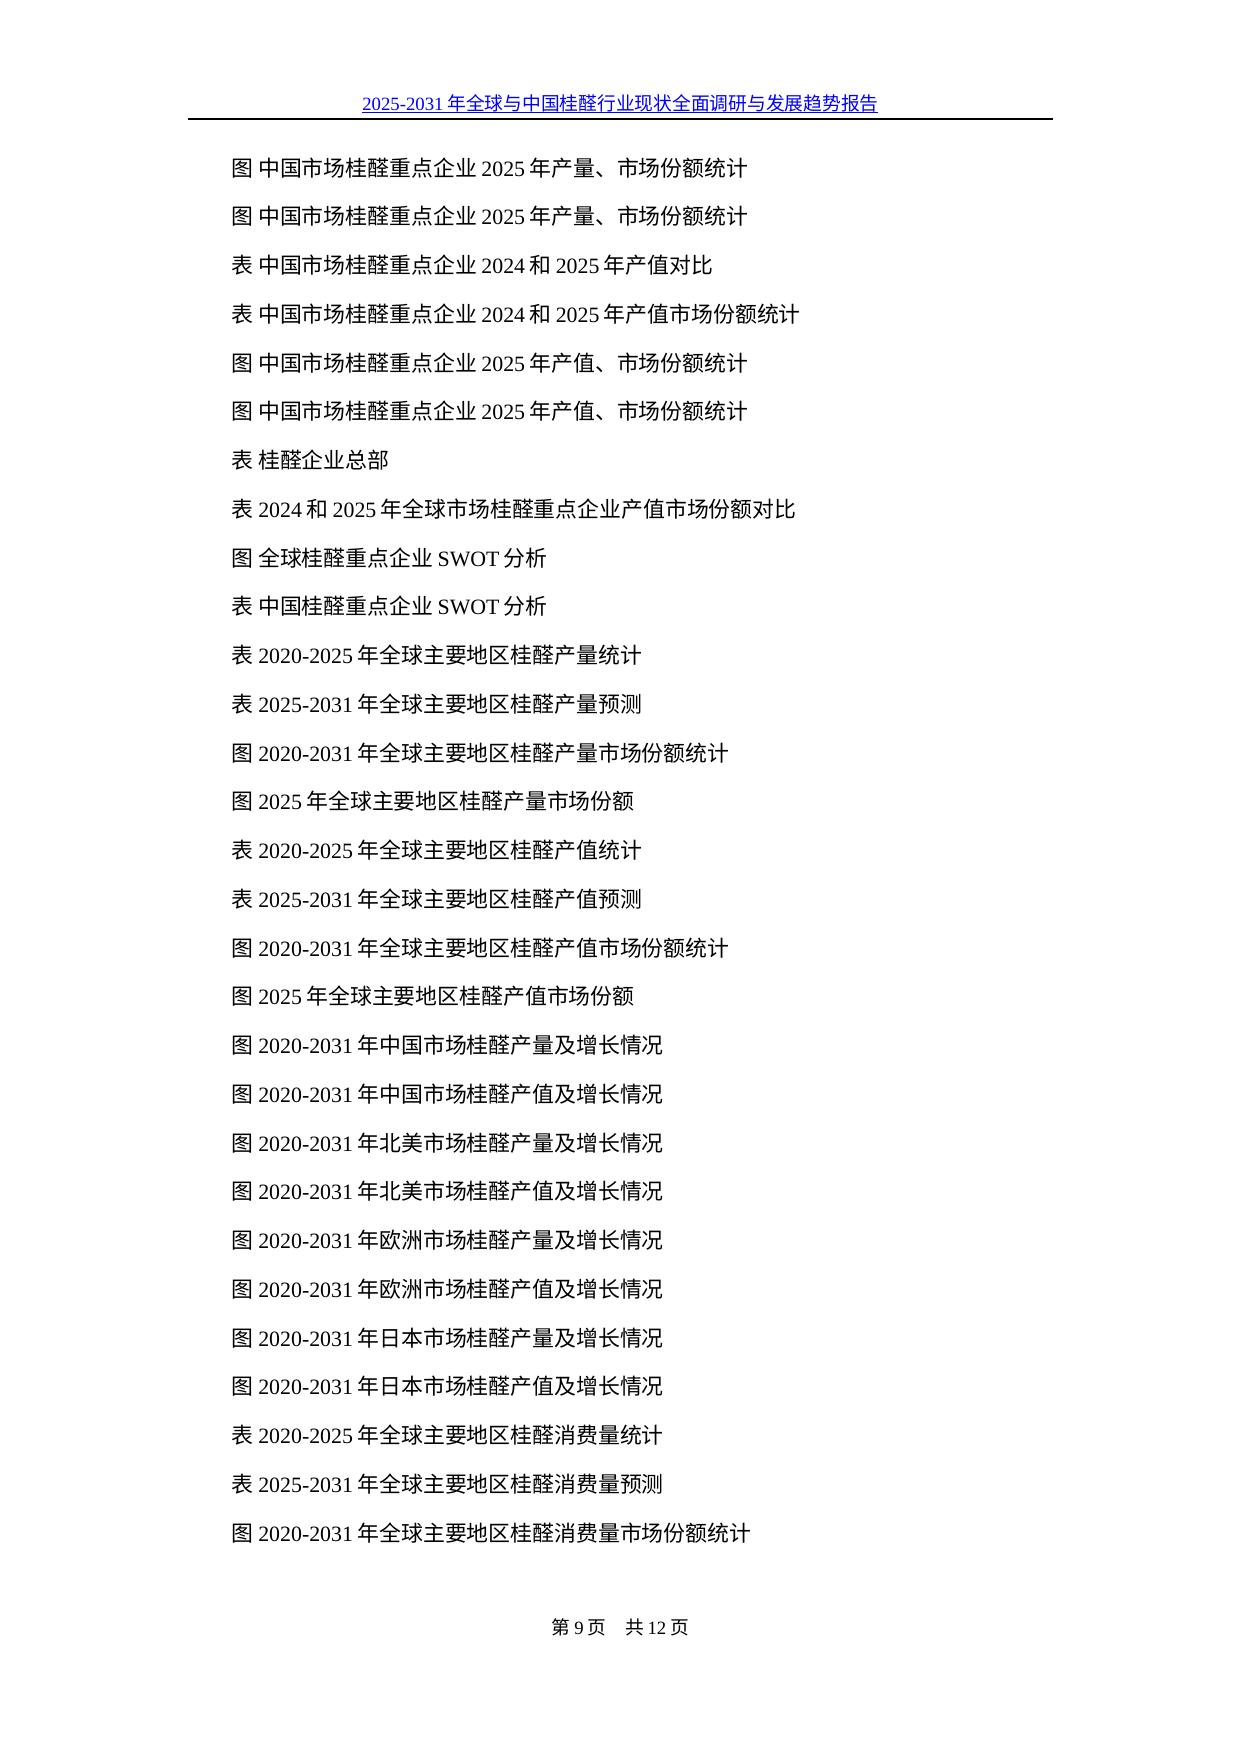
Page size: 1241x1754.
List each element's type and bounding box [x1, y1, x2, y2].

text [187, 150, 1053, 1548]
